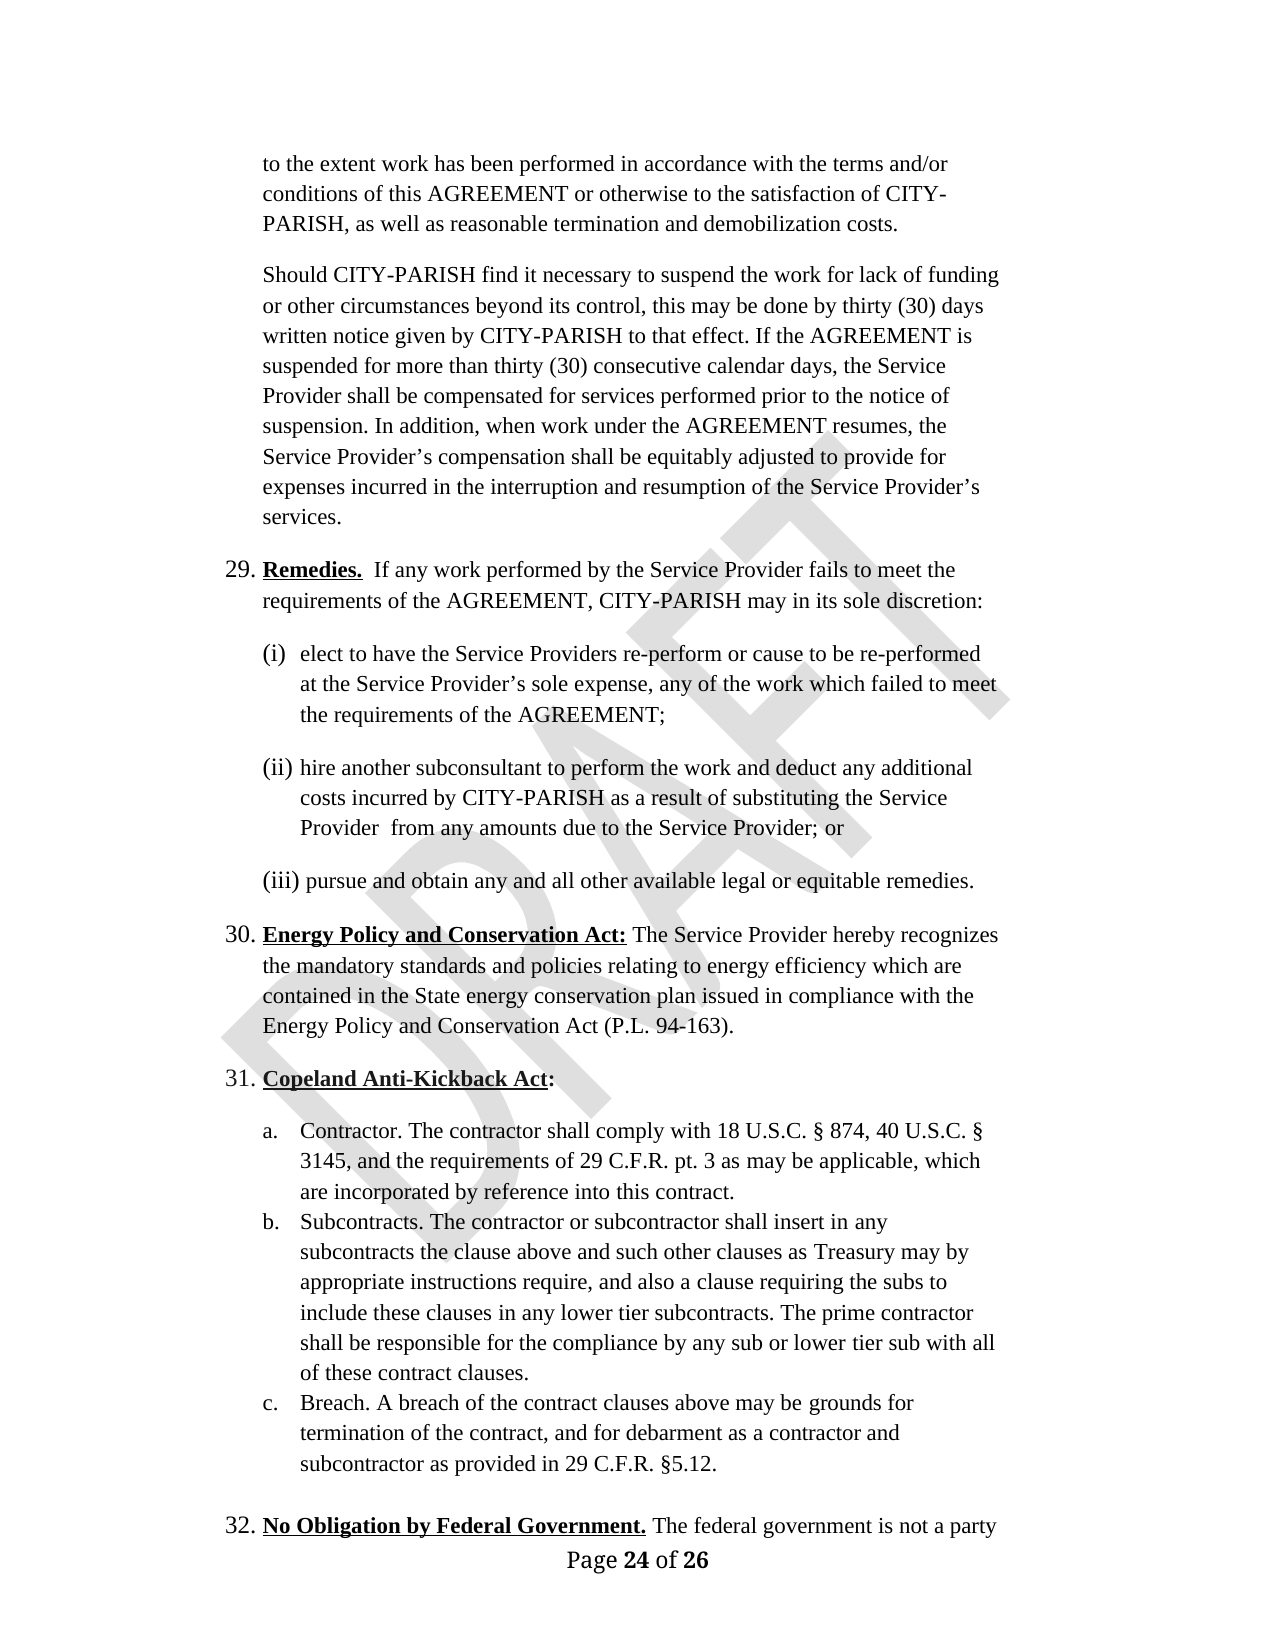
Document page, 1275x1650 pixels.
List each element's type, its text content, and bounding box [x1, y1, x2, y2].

list Contractor. The contractor shall comply with 18 U.S.C. § 874, 40 U.S.C. § 3145, and the requirements of 29 C.F.R. pt. 3 as may be applicable, which are incorporated by reference into this contract. [262, 1117, 1002, 1204]
list Subcontracts. The contractor or subcontractor shall insert in any subcontracts the clause above and such other clauses as Treasury may by appropriate instructions require, and also a clause requiring the subs to include these clauses in any lower tier subcontracts. The prime contractor shall be responsible for the compliance by any sub or lower tier sub with all of these contract clauses. [262, 1208, 1002, 1385]
list Remedies. If any work performed by the Service Provider fails to meet the requirements of the AGREEMENT, CITY-PARISH may in its sole discretion: [225, 554, 1002, 613]
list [225, 1510, 1002, 1539]
list Copeland Anti-Kickback Act: [225, 1063, 1002, 1092]
text Should CITY-PARISH find it necessary to suspend the work for lack of funding or other circumstances beyond its control, this may be done by thirty (30) days written notice given by CITY-PARISH to that effect. If the AGREEMENT is suspended for more than thirty (30) consecutive calendar days, the Service Provider shall be compensated for services performed prior to the notice of suspension. In addition, when work under the AGREEMENT resumes, the Service Provider’s compensation shall be equitably adjusted to provide for expenses incurred in the interruption and resumption of the Service Provider’s services. [262, 261, 1002, 529]
list hire another subconsultant to perform the work and deduct any additional costs incurred by CITY-PARISH as a result of substituting the Service Provider from any amounts due to the Service Provider; or [262, 752, 1002, 841]
list pursue and obtain any and all other available legal or equitable remedies. [262, 866, 1002, 894]
list elect to have the Service Providers re-perform or cause to be re-performed at the Service Provider’s sole expense, any of the work which failed to meet the requirements of the AGREEMENT; [262, 638, 1002, 727]
list Energy Policy and Conservation Act: The Service Provider hereby recognizes the mandatory standards and policies relating to energy efficiency which are contained in the State energy conservation plan issued in compliance with the Energy Policy and Conservation Act (P.L. 94-163). [225, 919, 1002, 1039]
list Breach. A breach of the contract clauses above may be grounds for termination of the contract, and for debarment as a contractor and subcontractor as provided in 29 C.F.R. §5.12. [262, 1389, 1002, 1476]
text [262, 150, 1002, 237]
